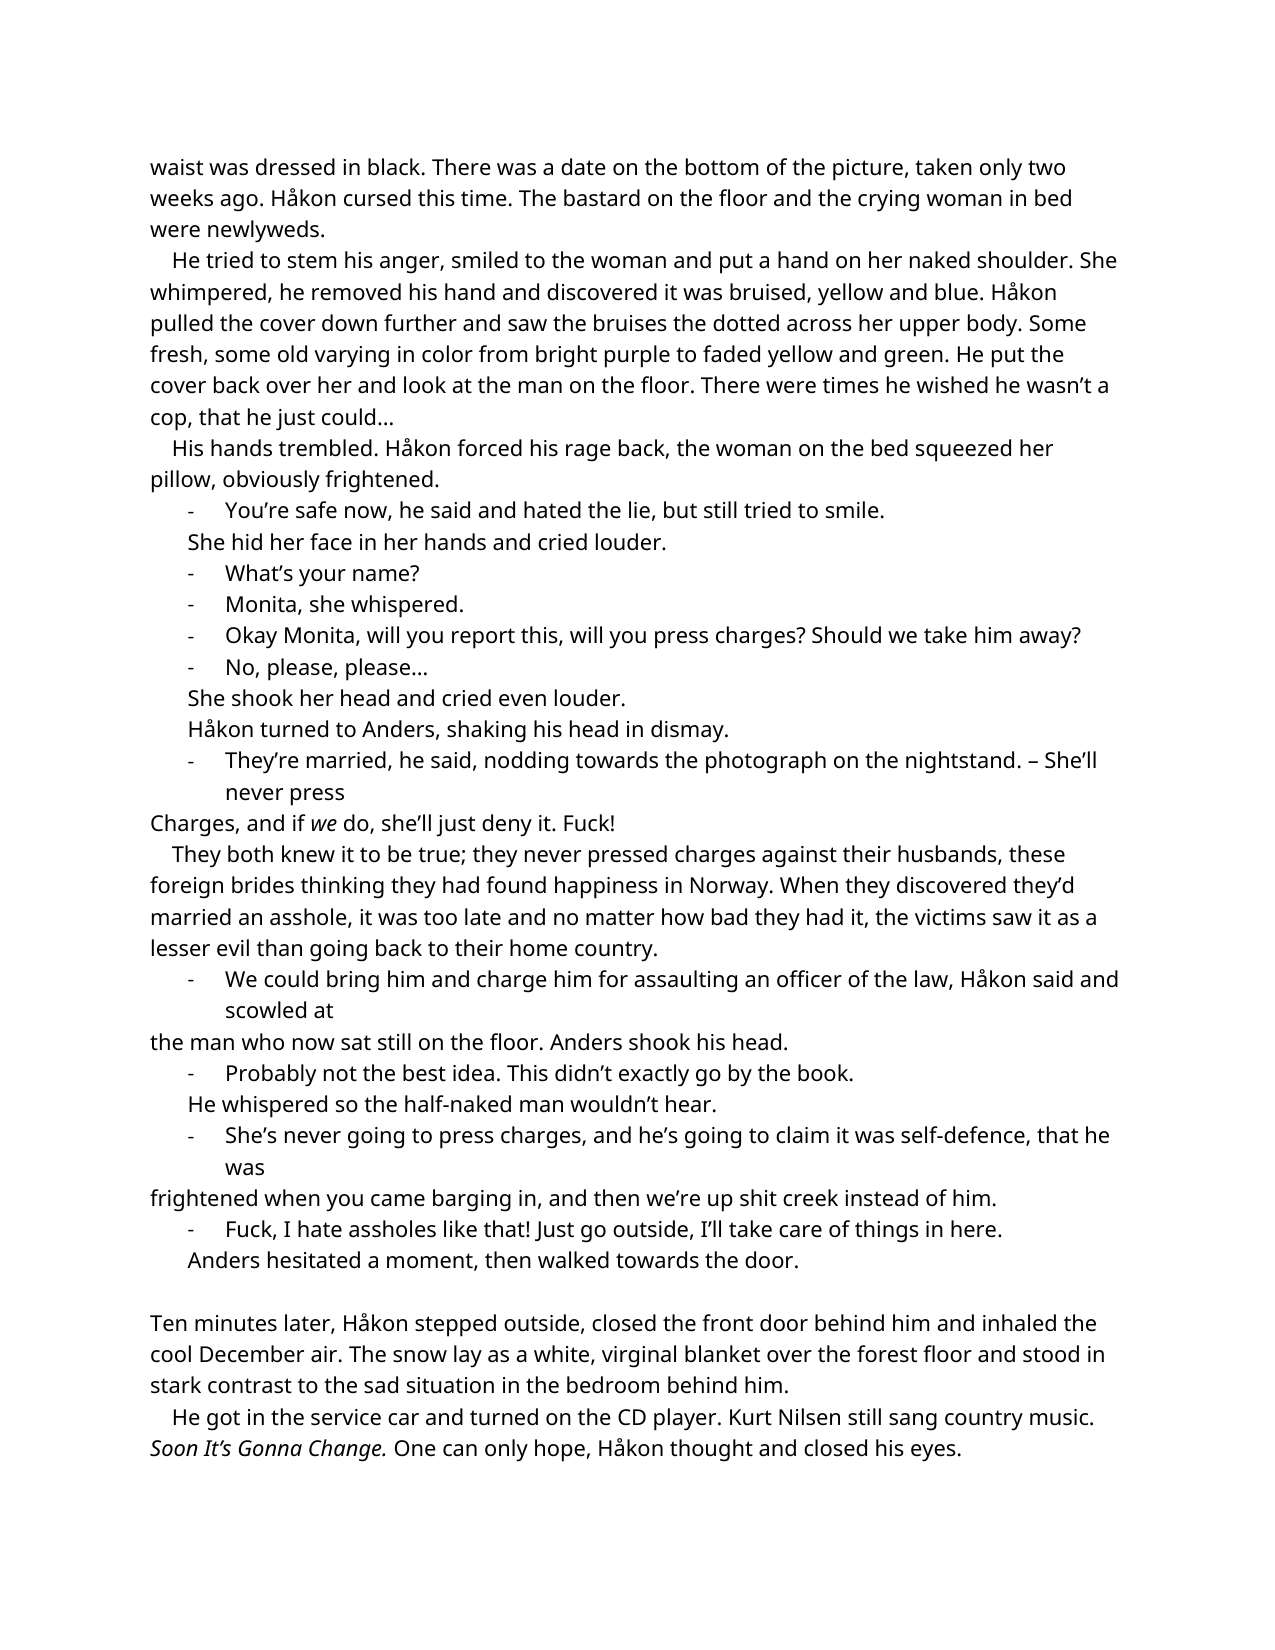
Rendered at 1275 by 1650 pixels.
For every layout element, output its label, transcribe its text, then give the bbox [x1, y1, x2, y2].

text He tried to stem his anger, smiled to the woman and put a hand on her naked shoulder. She whimpered, he removed his hand and discovered it was bruised, yellow and blue. Håkon pulled the cover down further and saw the bruises the dotted across her upper body. Some fresh, some old varying in color from bright purple to faded yellow and green. He put the cover back over her and look at the man on the floor. There were times he wished he wasn’t a cop, that he just could… [150, 244, 1125, 431]
list Fuck, I hate assholes like that! Just go outside, I’ll take care of things in here. [187, 1212, 1125, 1244]
text His hands trembled. Håkon forced his rage back, the woman on the bed squeezed her pillow, obviously frightened. [150, 431, 1125, 494]
list We could bring him and charge him for assaulting an officer of the law, Håkon said and scowled at [187, 962, 1125, 1025]
list No, please, please… [187, 650, 1125, 681]
list You’re safe now, he said and hated the lie, but still tried to smile. [187, 494, 1125, 525]
list She’s never going to press charges, and he’s going to claim it was self-defence, that he was [187, 1119, 1125, 1181]
text frightened when you came barging in, and then we’re up shit creek instead of him. [150, 1181, 1125, 1212]
list Probably not the best idea. This didn’t exactly go by the book. [187, 1056, 1125, 1087]
text They both knew it to be true; they never pressed charges against their husbands, these foreign brides thinking they had found happiness in Norway. When they discovered they’d married an asshole, it was too late and no matter how bad they had it, the victims saw it as a lesser evil than going back to their home country. [150, 837, 1125, 962]
list What’s your name? [187, 556, 1125, 587]
text She hid her face in her hands and cried louder. [187, 525, 1125, 556]
list Okay Monita, will you report this, will you press charges? Should we take him away? [187, 619, 1125, 650]
text Anders hesitated a moment, then walked towards the door. [187, 1244, 1125, 1275]
text He got in the service car and turned on the CD player. Kurt Nilsen still sang country music. Soon It’s Gonna Change. One can only hope, Håkon thought and closed his eyes. [150, 1400, 1125, 1462]
list Monita, she whispered. [187, 587, 1125, 619]
text the man who now sat still on the floor. Anders shook his head. [150, 1025, 1125, 1056]
text Håkon turned to Anders, shaking his head in dismay. [187, 712, 1125, 744]
list They’re married, he said, nodding towards the photograph on the nightstand. – She’ll never press [187, 744, 1125, 806]
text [150, 150, 1125, 244]
text She shook her head and cried even louder. [187, 681, 1125, 712]
text Ten minutes later, Håkon stepped outside, closed the front door behind him and inhaled the cool December air. The snow lay as a white, virginal blanket over the forest floor and stood in stark contrast to the sad situation in the bedroom behind him. [150, 1306, 1125, 1400]
text Charges, and if we do, she’ll just deny it. Fuck! [150, 806, 1125, 837]
text He whispered so the half-naked man wouldn’t hear. [187, 1087, 1125, 1119]
